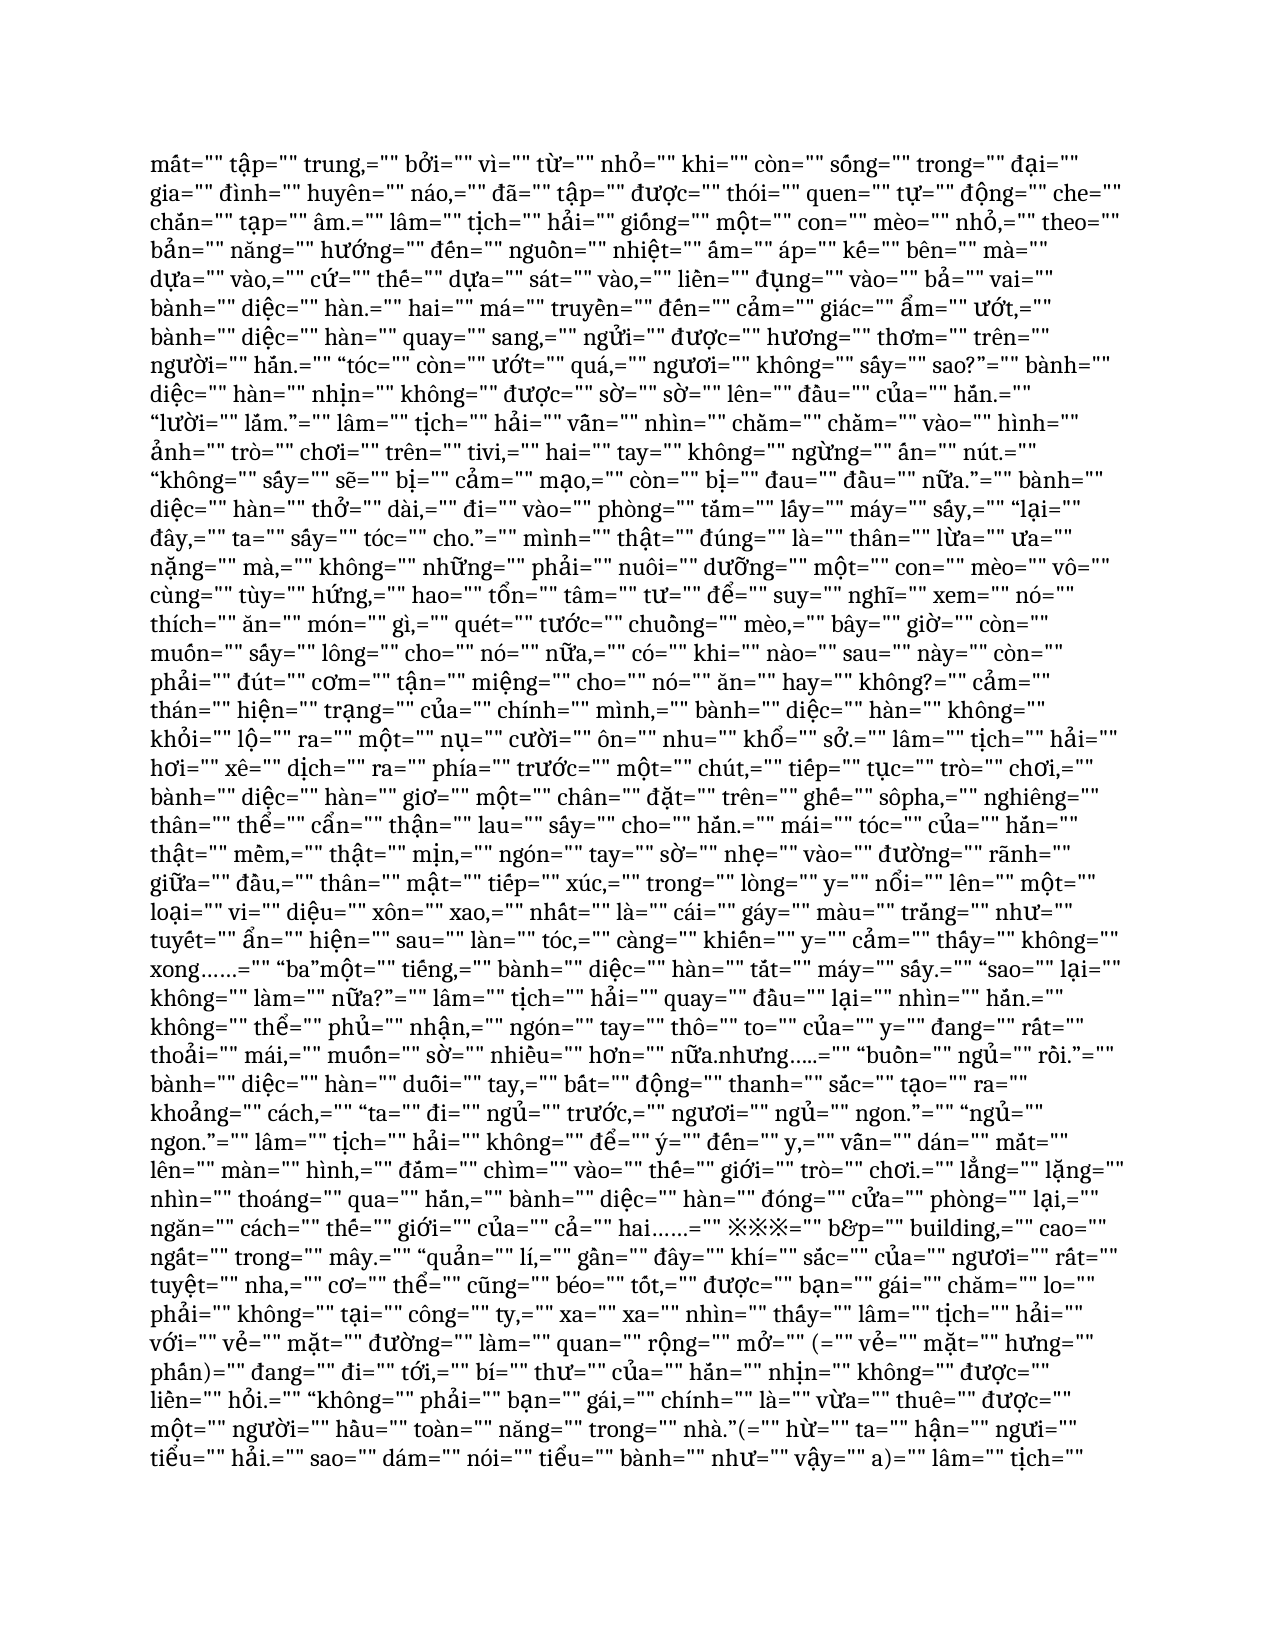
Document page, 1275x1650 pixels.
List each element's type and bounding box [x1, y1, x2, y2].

text [150, 150, 1125, 1472]
